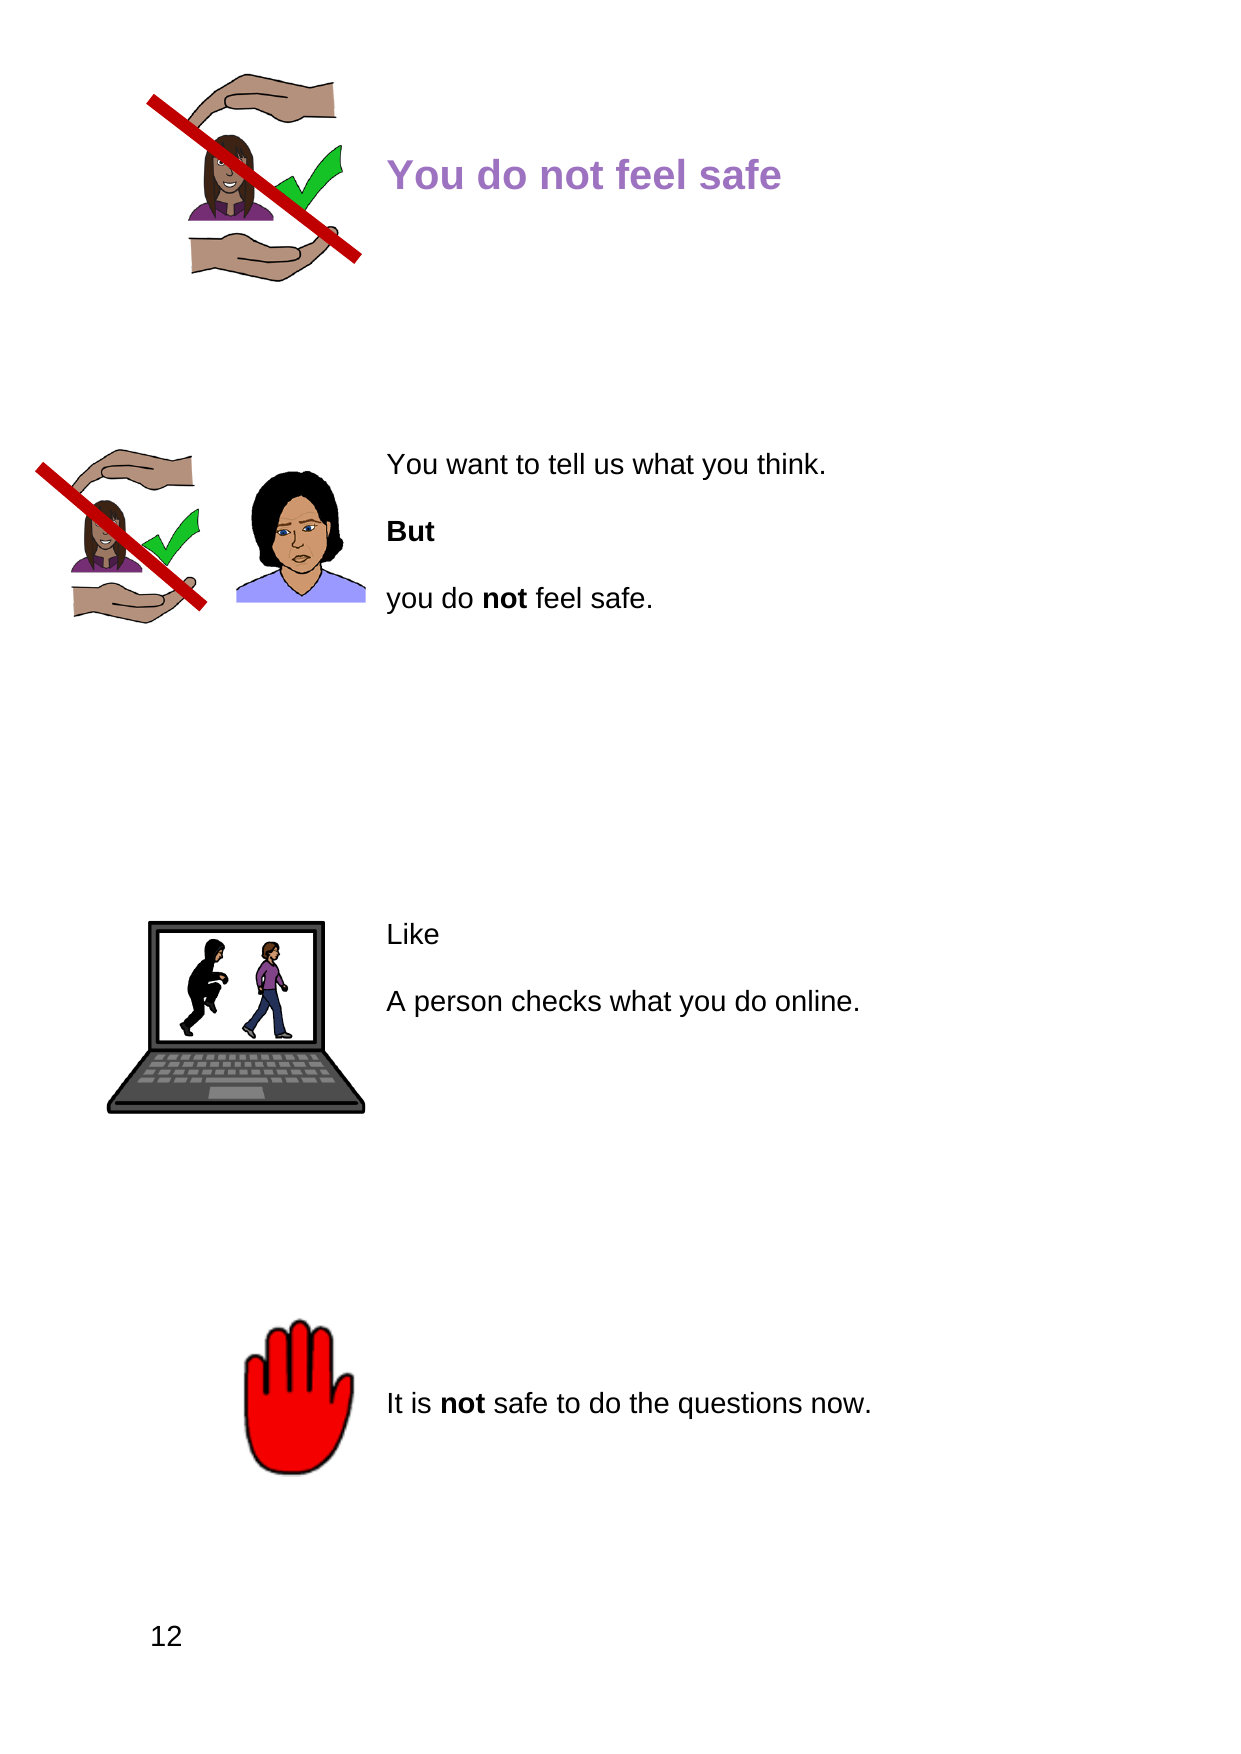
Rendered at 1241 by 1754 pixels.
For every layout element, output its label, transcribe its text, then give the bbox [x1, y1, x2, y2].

picture [105, 919, 366, 1114]
picture [239, 1317, 360, 1477]
text It is not safe to do the questions now. [386, 1386, 1090, 1420]
picture [39, 446, 220, 627]
picture [236, 466, 366, 607]
picture [150, 70, 367, 286]
text Like [386, 917, 1090, 950]
text You want to tell us what you think. [386, 447, 1090, 481]
text But [386, 514, 1090, 548]
text A person checks what you do online. [386, 984, 1090, 1017]
text you do not feel safe. [386, 581, 1090, 615]
text You do not feel safe [386, 150, 1090, 198]
